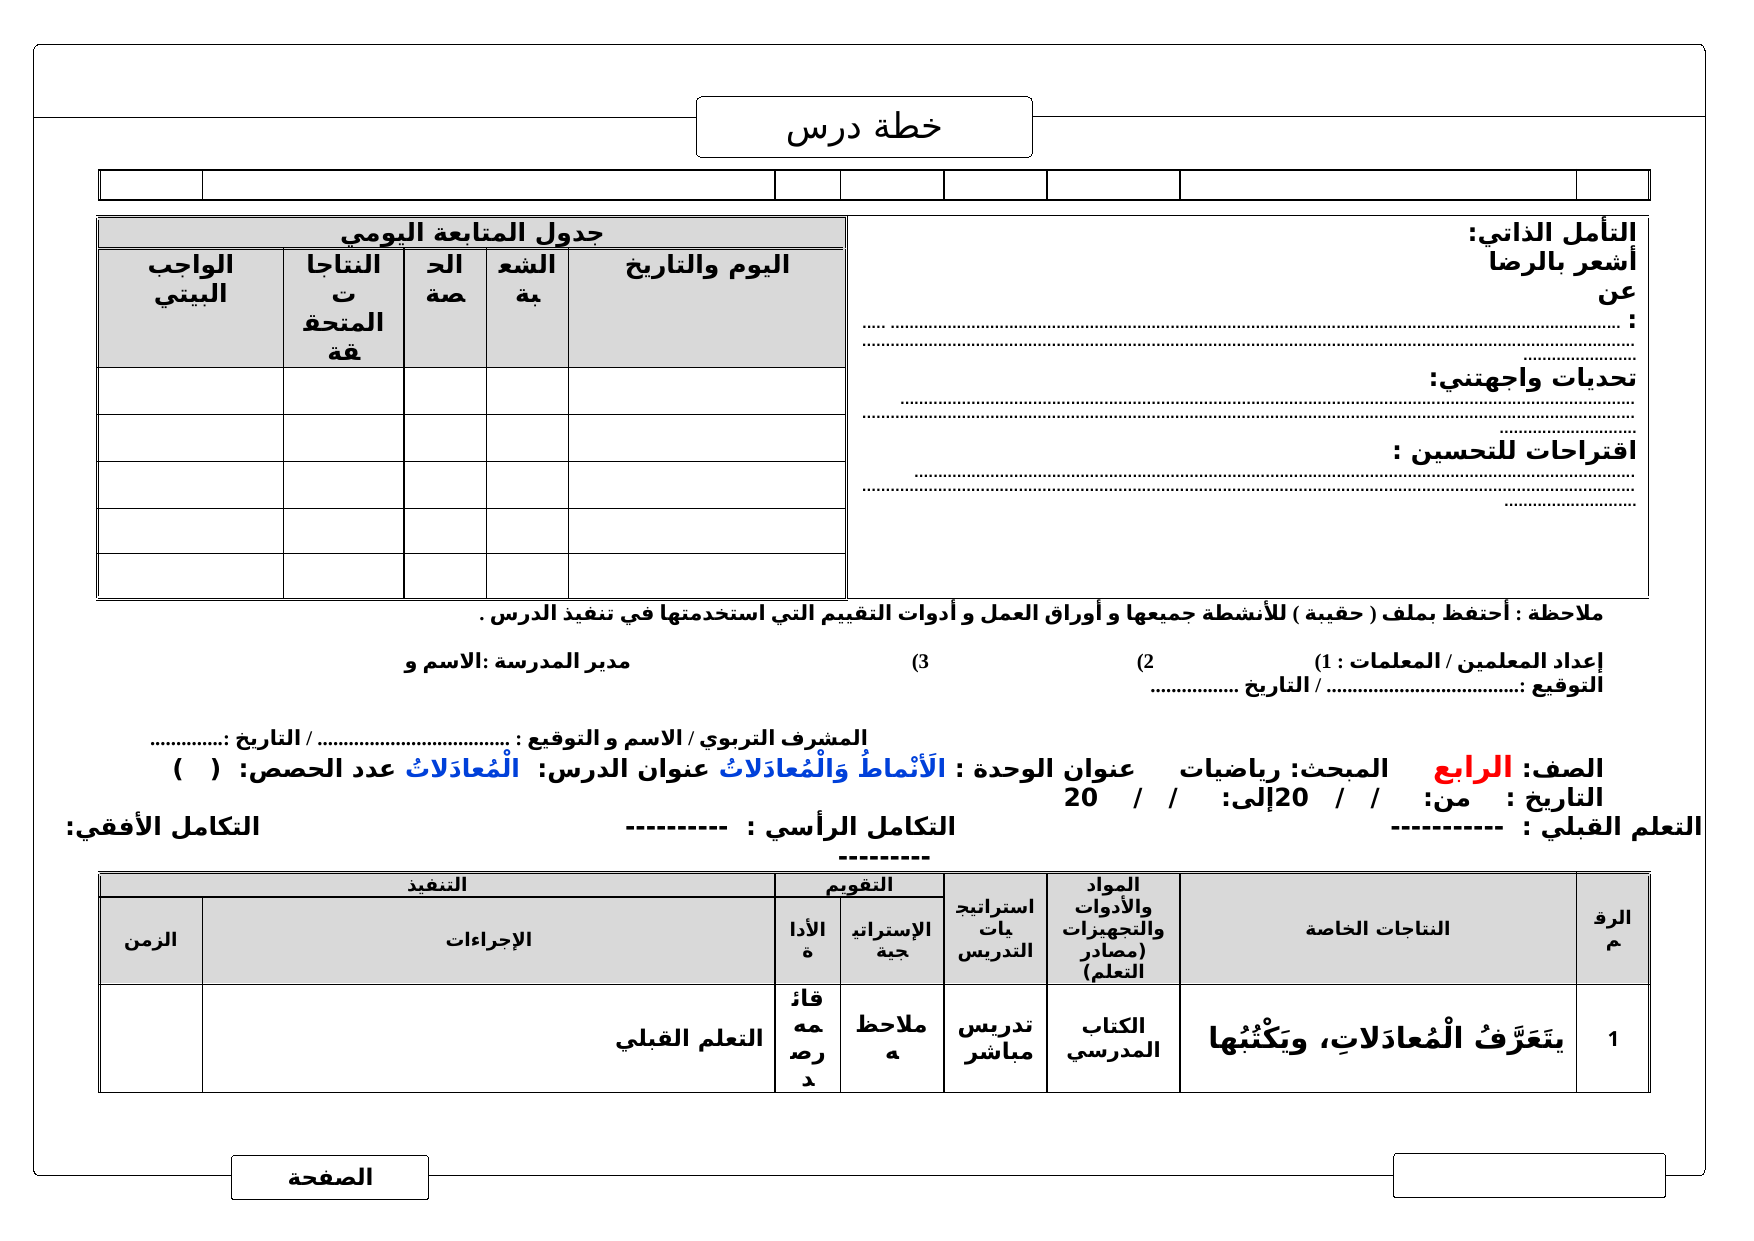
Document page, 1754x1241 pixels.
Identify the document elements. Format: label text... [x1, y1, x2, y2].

table_cell 1 [1577, 985, 1648, 1092]
table_header استراتيجيات التدريس [945, 874, 1046, 983]
table_cell [101, 171, 202, 199]
table_cell [99, 462, 283, 508]
table_cell [1048, 171, 1179, 199]
table_cell [487, 368, 568, 414]
table_cell الحصة [405, 250, 486, 367]
table_cell تدريس مباشر [945, 985, 1046, 1092]
table_cell [405, 554, 486, 598]
table_cell [405, 415, 486, 461]
table_cell [99, 509, 283, 553]
table_header التقويم [776, 874, 943, 896]
table_cell [284, 554, 403, 598]
table_cell [569, 368, 845, 414]
table_cell الإجراءات [203, 898, 774, 983]
table_header التأمل الذاتي: أشعر بالرضا عن: .......................................................................................................................................................... ................................................................................................................................................................................................ تحديات واجهتني: ........................................................................................................................................................... ................................................................................................................................................................................................ اقتراحات للتحسين : ........................................................................................................................................................ ............................................................................................................................................................................................... [848, 216, 1648, 598]
text المشرف التربوي / الاسم و التوقيع : ..................................... / التاريخ :.............. [150, 726, 1604, 750]
table_cell [99, 368, 283, 414]
table_cell الكتاب المدرسي [1048, 985, 1179, 1092]
table_cell النتاجات المتحققة [284, 250, 403, 367]
table_cell [405, 462, 486, 508]
table_cell [284, 368, 403, 414]
table_header التنفيذ [99, 874, 774, 896]
table_cell [841, 171, 943, 199]
table_cell [1181, 171, 1576, 199]
table_cell [487, 462, 568, 508]
text التعلم القبلي : ----------- التكامل الرأسي : ---------- التكامل الأفقي: --------- [60, 813, 1709, 871]
table_cell [487, 509, 568, 553]
table_header المواد والأدوات والتجهيزات (مصادر التعلم) [1048, 874, 1179, 983]
table_cell [569, 509, 845, 553]
table_cell [945, 171, 1046, 199]
table_cell [101, 985, 202, 1092]
table_cell الواجب البيتي [99, 250, 283, 367]
table_cell اليوم والتاريخ [569, 247, 846, 367]
table_cell الأداة [776, 898, 840, 983]
table_header النتاجات الخاصة [1181, 874, 1576, 983]
table_cell الشعبة [487, 250, 568, 367]
text ملاحظة : أحتفظ بملف ( حقيبة ) للأنشطة جميعها و أوراق العمل و أدوات التقييم التي استخدمتها في تنفيذ الدرس . [150, 601, 1604, 625]
table_cell [569, 554, 845, 598]
table_cell [98, 554, 283, 598]
table_header جدول المتابعة اليومي [98, 218, 845, 247]
table_cell [487, 554, 568, 598]
table_cell [284, 509, 403, 553]
table_cell [569, 415, 845, 461]
table_cell الزمن [101, 898, 202, 983]
table_cell [1577, 171, 1648, 199]
table_cell [99, 415, 283, 461]
table_cell [284, 462, 403, 508]
table_cell [203, 171, 774, 199]
table_cell [776, 171, 840, 199]
table_cell يتَعَرَّفُ الْمُعادَلاتِ، ويَكْتُبُها [1181, 985, 1576, 1092]
table_cell التعلم القبلي [203, 985, 774, 1092]
table_cell قائمه رصد [776, 985, 840, 1092]
table_cell [284, 415, 403, 461]
table_cell [569, 462, 845, 508]
text إعداد المعلمين / المعلمات : 1) 2) 3) مدير المدرسة :الاسم و التوقيع :..................................... / التاريخ ................. [150, 649, 1604, 697]
text الصف: الرابع المبحث: رياضيات عنوان الوحدة : الَأنْماطُ وَالْمُعادَلاتُ عنوان الدرس: الْمُعادَلاتُ عدد الحصص: ( ) التاريخ : من: / / 20إلى: / / 20 [150, 750, 1604, 813]
table_cell ملاحظه [841, 985, 943, 1092]
table_cell الإستراتيجية [841, 898, 943, 983]
table_cell [487, 415, 568, 461]
table_cell [405, 368, 486, 414]
table_header الرقم [1577, 872, 1650, 983]
table_cell [405, 509, 486, 553]
